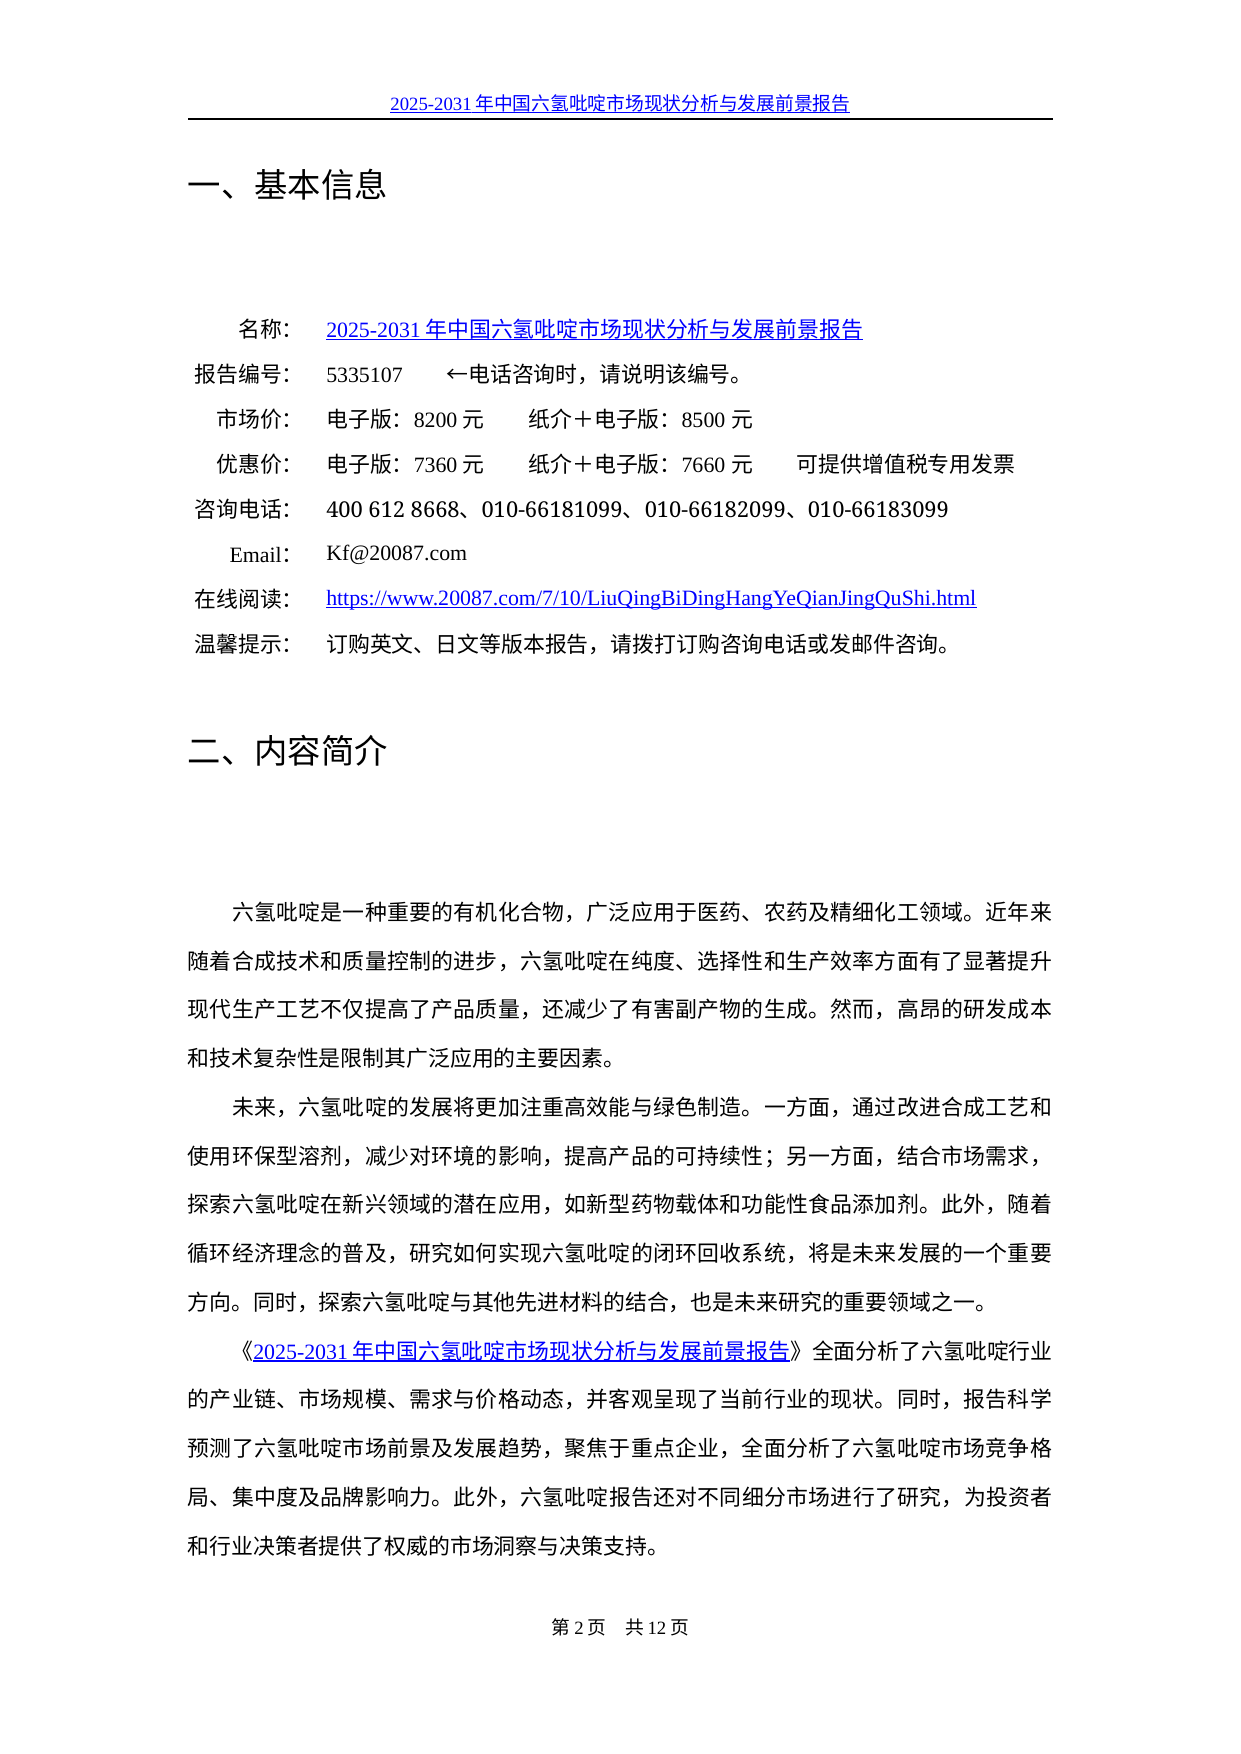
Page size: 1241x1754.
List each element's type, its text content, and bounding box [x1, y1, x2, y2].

table_cell 市场价： [167, 402, 315, 447]
table_cell 电子版：8200 元 纸介＋电子版：8500 元 [315, 402, 1073, 447]
title 二、内容简介 [187, 717, 1053, 782]
table_header 2025-2031年中国六氢吡啶市场现状分析与发展前景报告 [315, 312, 1073, 357]
table_cell 在线阅读： [167, 582, 315, 627]
table_cell Kf@20087.com [315, 537, 1073, 582]
table_cell 400 612 8668、010-66181099、010-66182099、010-66183099 [315, 492, 1073, 537]
table_cell Email： [167, 537, 315, 582]
table_cell 订购英文、日文等版本报告，请拨打订购咨询电话或发邮件咨询。 [315, 627, 1073, 672]
table_cell 咨询电话： [167, 492, 315, 537]
table_cell 温馨提示： [167, 627, 315, 672]
title 一、基本信息 [187, 150, 1053, 215]
table_header 名称： [167, 312, 315, 357]
table_cell 报告编号： [167, 357, 315, 402]
table_cell 5335107 ←电话咨询时，请说明该编号。 [315, 357, 1073, 402]
table_cell 优惠价： [167, 447, 315, 492]
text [187, 894, 1053, 1561]
table_cell [315, 582, 1073, 627]
table_cell 电子版：7360 元 纸介＋电子版：7660 元 可提供增值税专用发票 [315, 447, 1073, 492]
